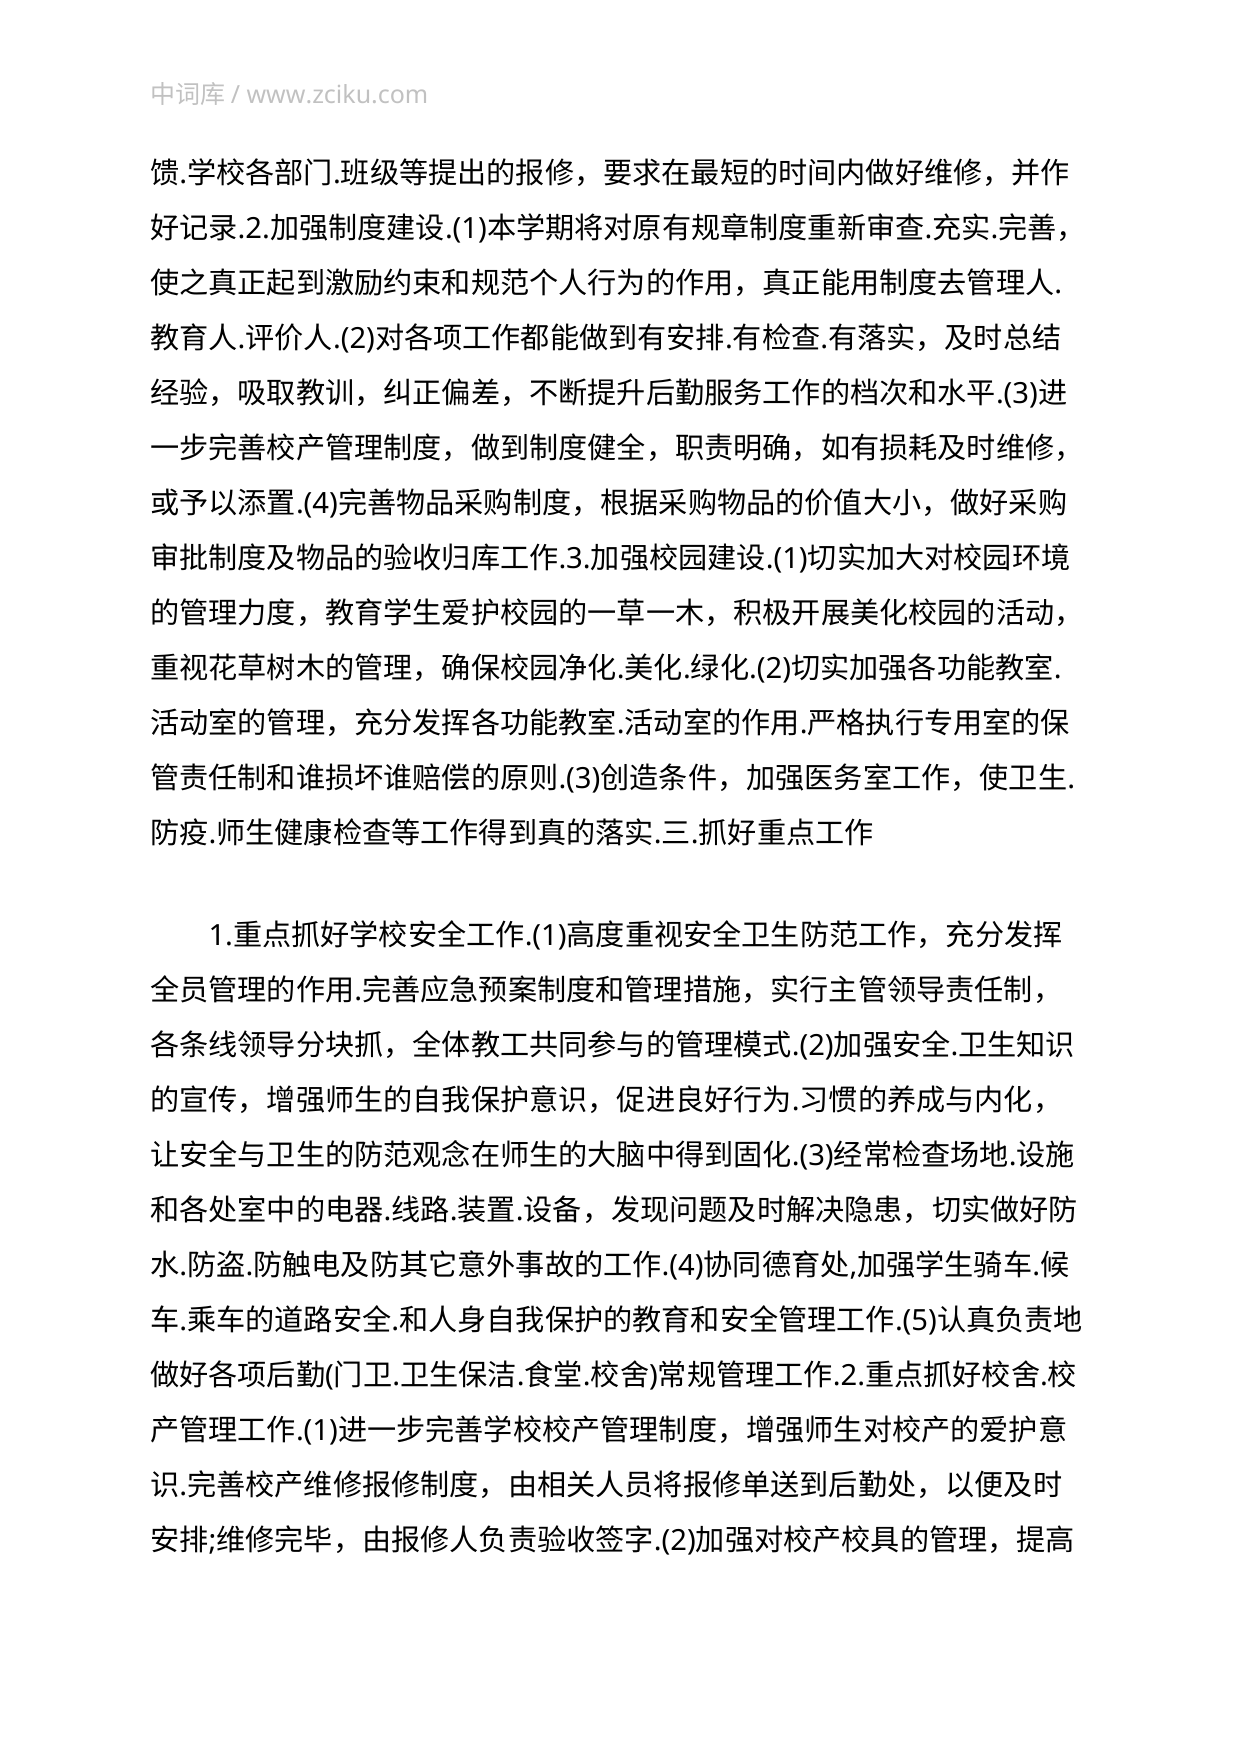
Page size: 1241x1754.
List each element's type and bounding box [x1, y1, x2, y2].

text [150, 912, 1090, 1559]
text [150, 150, 1090, 852]
